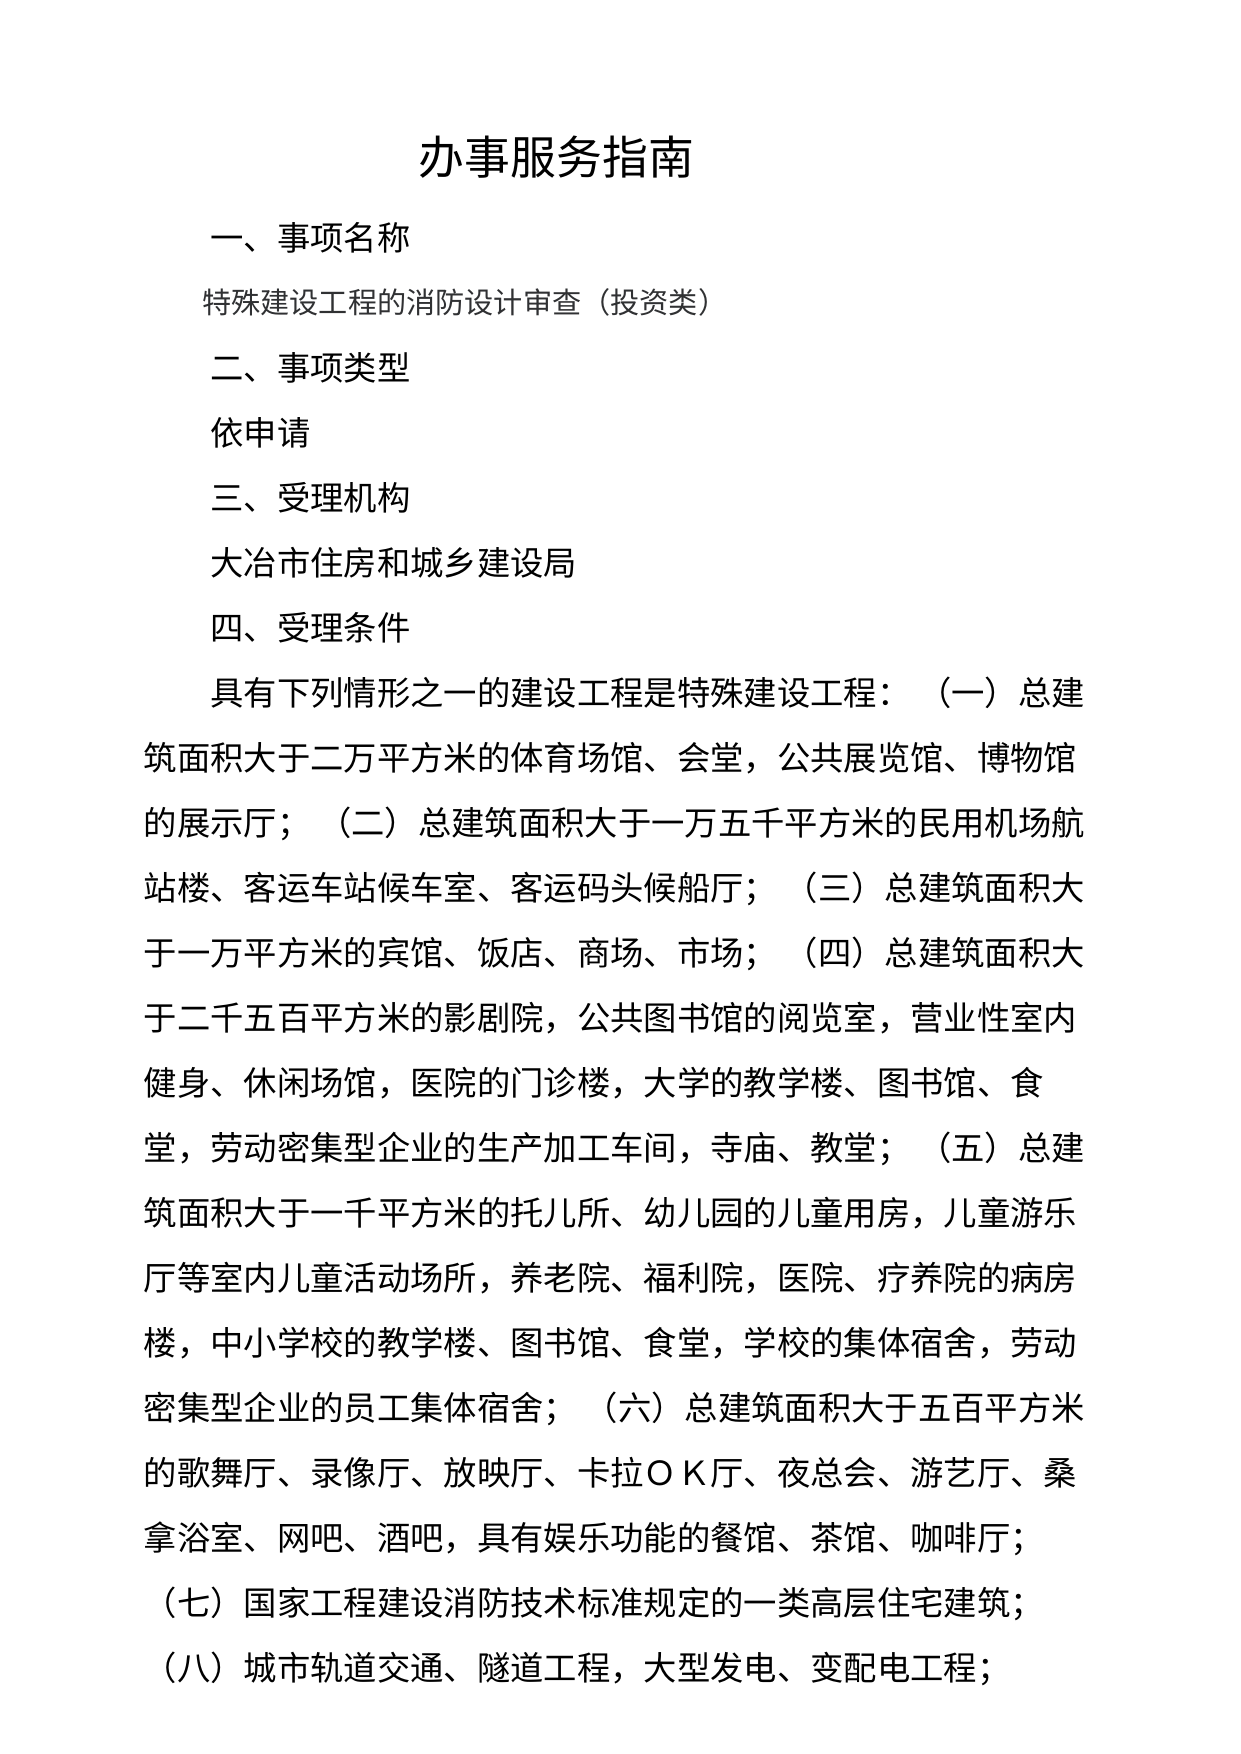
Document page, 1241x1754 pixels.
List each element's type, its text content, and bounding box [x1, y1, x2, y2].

list 大冶市住房和城乡建设局 [144, 528, 1106, 593]
list 依申请 [144, 398, 1106, 463]
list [144, 658, 1106, 1698]
list 特殊建设工程的消防设计审查（投资类） [144, 268, 1106, 333]
list 四、受理条件 [144, 593, 1106, 658]
list 三、受理机构 [144, 463, 1106, 528]
list 二、事项类型 [144, 333, 1106, 398]
list 办事服务指南 [144, 106, 1106, 203]
list 一、事项名称 [144, 203, 1106, 268]
